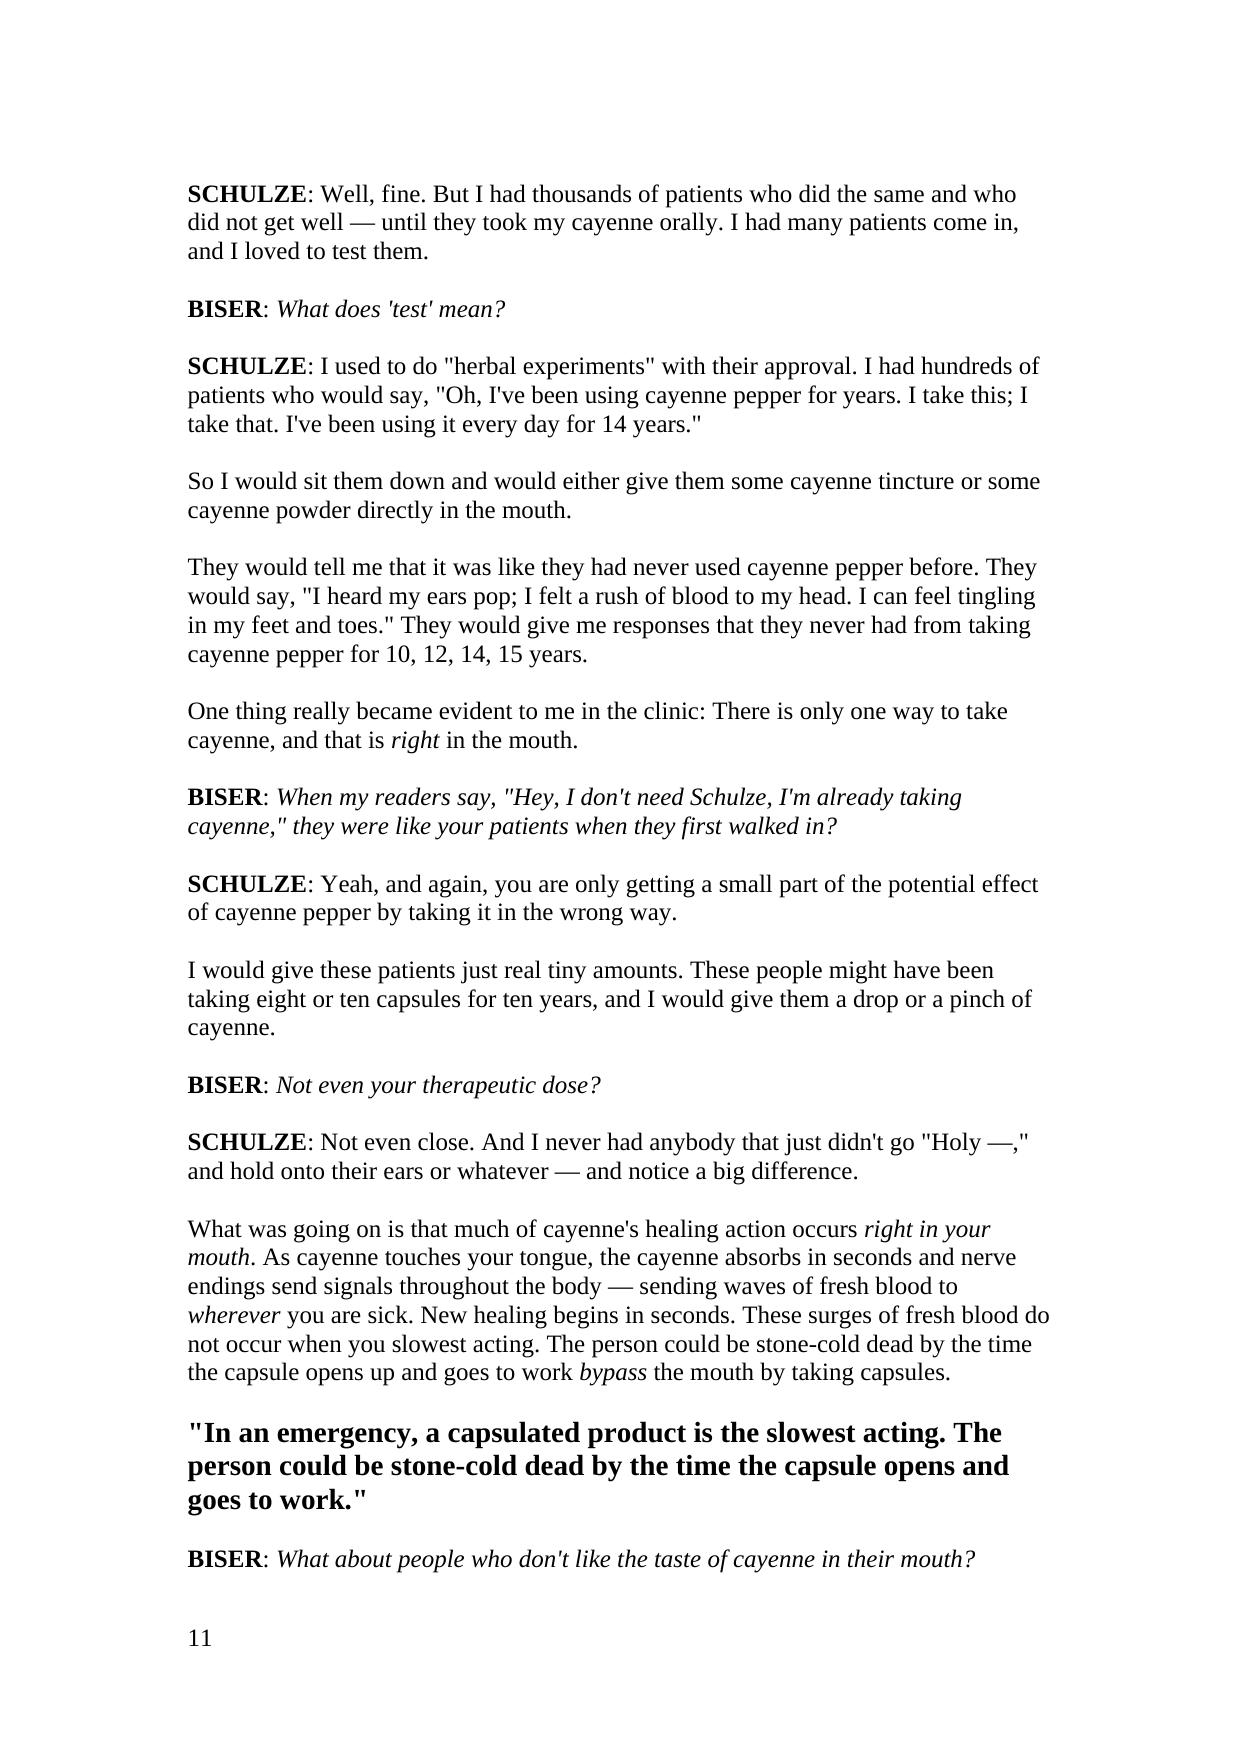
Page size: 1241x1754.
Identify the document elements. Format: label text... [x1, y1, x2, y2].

text SCHULZE: I used to do "herbal experiments" with their approval. I had hundreds of patients who would say, "Oh, I've been using cayenne pepper for years. I take this; I take that. I've been using it every day for 14 years." [187, 351, 1053, 437]
text So I would sit them down and would either give them some cayenne tincture or some cayenne powder directly in the mouth. [187, 466, 1053, 524]
text SCHULZE: Well, fine. But I had thousands of patients who did the same and who did not get well — until they took my cayenne orally. I had many patients come in, and I loved to test them. [187, 179, 1053, 265]
text What was going on is that much of cayenne's healing action occurs right in your mouth. As cayenne touches your tongue, the cayenne absorbs in seconds and nerve endings send signals throughout the body — sending waves of fresh blood to wherever you are sick. New healing begins in seconds. These surges of fresh blood do not occur when you slowest acting. The person could be stone-cold dead by the time the capsule opens up and goes to work bypass the mouth by taking capsules. [187, 1214, 1053, 1386]
text I would give these patients just real tiny amounts. These people might have been taking eight or ten capsules for ten years, and I would give them a drop or a pinch of cayenne. [187, 955, 1053, 1041]
text SCHULZE: Not even close. And I never had anybody that just didn't go "Holy —," and hold onto their ears or whatever — and notice a big difference. [187, 1127, 1053, 1185]
text BISER: What about people who don't like the taste of cayenne in their mouth? [187, 1544, 1053, 1573]
text BISER: What does 'test' mean? [187, 294, 1053, 322]
text BISER: Not even your therapeutic dose? [187, 1070, 1053, 1099]
text "In an emergency, a capsulated product is the slowest acting. The person could be stone-cold dead by the time the capsule opens and goes to work." [187, 1415, 1053, 1516]
text SCHULZE: Yeah, and again, you are only getting a small part of the potential effect of cayenne pepper by taking it in the wrong way. [187, 869, 1053, 926]
text BISER: When my readers say, "Hey, I don't need Schulze, I'm already taking cayenne," they were like your patients when they first walked in? [187, 782, 1053, 840]
text They would tell me that it was like they had never used cayenne pepper before. They would say, "I heard my ears pop; I felt a rush of blood to my head. I can feel tingling in my feet and toes." They would give me responses that they never had from taking cayenne pepper for 10, 12, 14, 15 years. [187, 552, 1053, 667]
text One thing really became evident to me in the clinic: There is only one way to take cayenne, and that is right in the mouth. [187, 696, 1053, 754]
